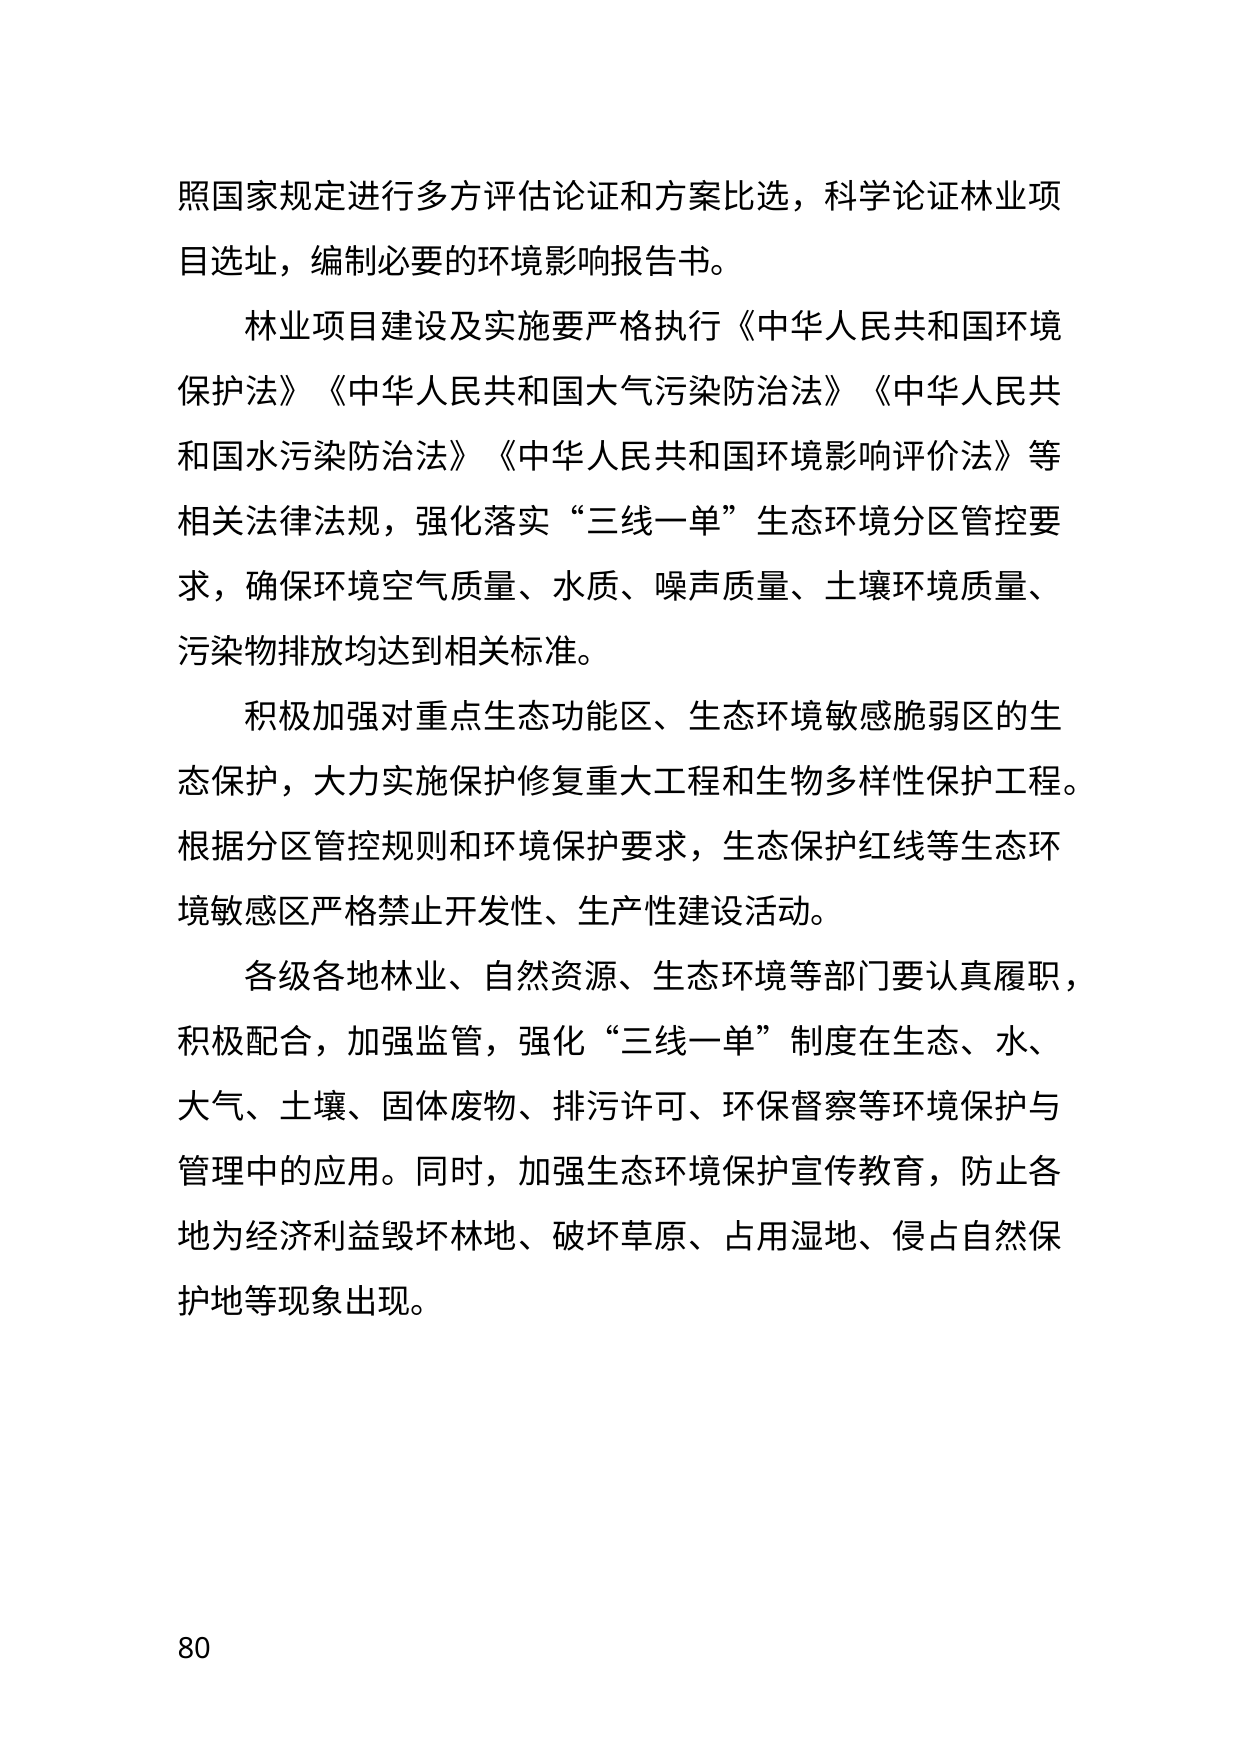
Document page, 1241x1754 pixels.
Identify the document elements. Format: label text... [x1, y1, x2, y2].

text 各级各地林业、自然资源、生态环境等部门要认真履职，积极配合，加强监管，强化“三线一单”制度在生态、水、大气、土壤、固体废物、排污许可、环保督察等环境保护与管理中的应用。同时，加强生态环境保护宣传教育，防止各地为经济利益毁坏林地、破坏草原、占用湿地、侵占自然保护地等现象出现。 [177, 942, 1063, 1332]
text 积极加强对重点生态功能区、生态环境敏感脆弱区的生态保护，大力实施保护修复重大工程和生物多样性保护工程。根据分区管控规则和环境保护要求，生态保护红线等生态环境敏感区严格禁止开发性、生产性建设活动。 [177, 682, 1063, 942]
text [177, 162, 1063, 292]
text 林业项目建设及实施要严格执行《中华人民共和国环境保护法》《中华人民共和国大气污染防治法》《中华人民共和国水污染防治法》《中华人民共和国环境影响评价法》等相关法律法规，强化落实“三线一单”生态环境分区管控要求，确保环境空气质量、水质、噪声质量、土壤环境质量、污染物排放均达到相关标准。 [177, 292, 1063, 682]
